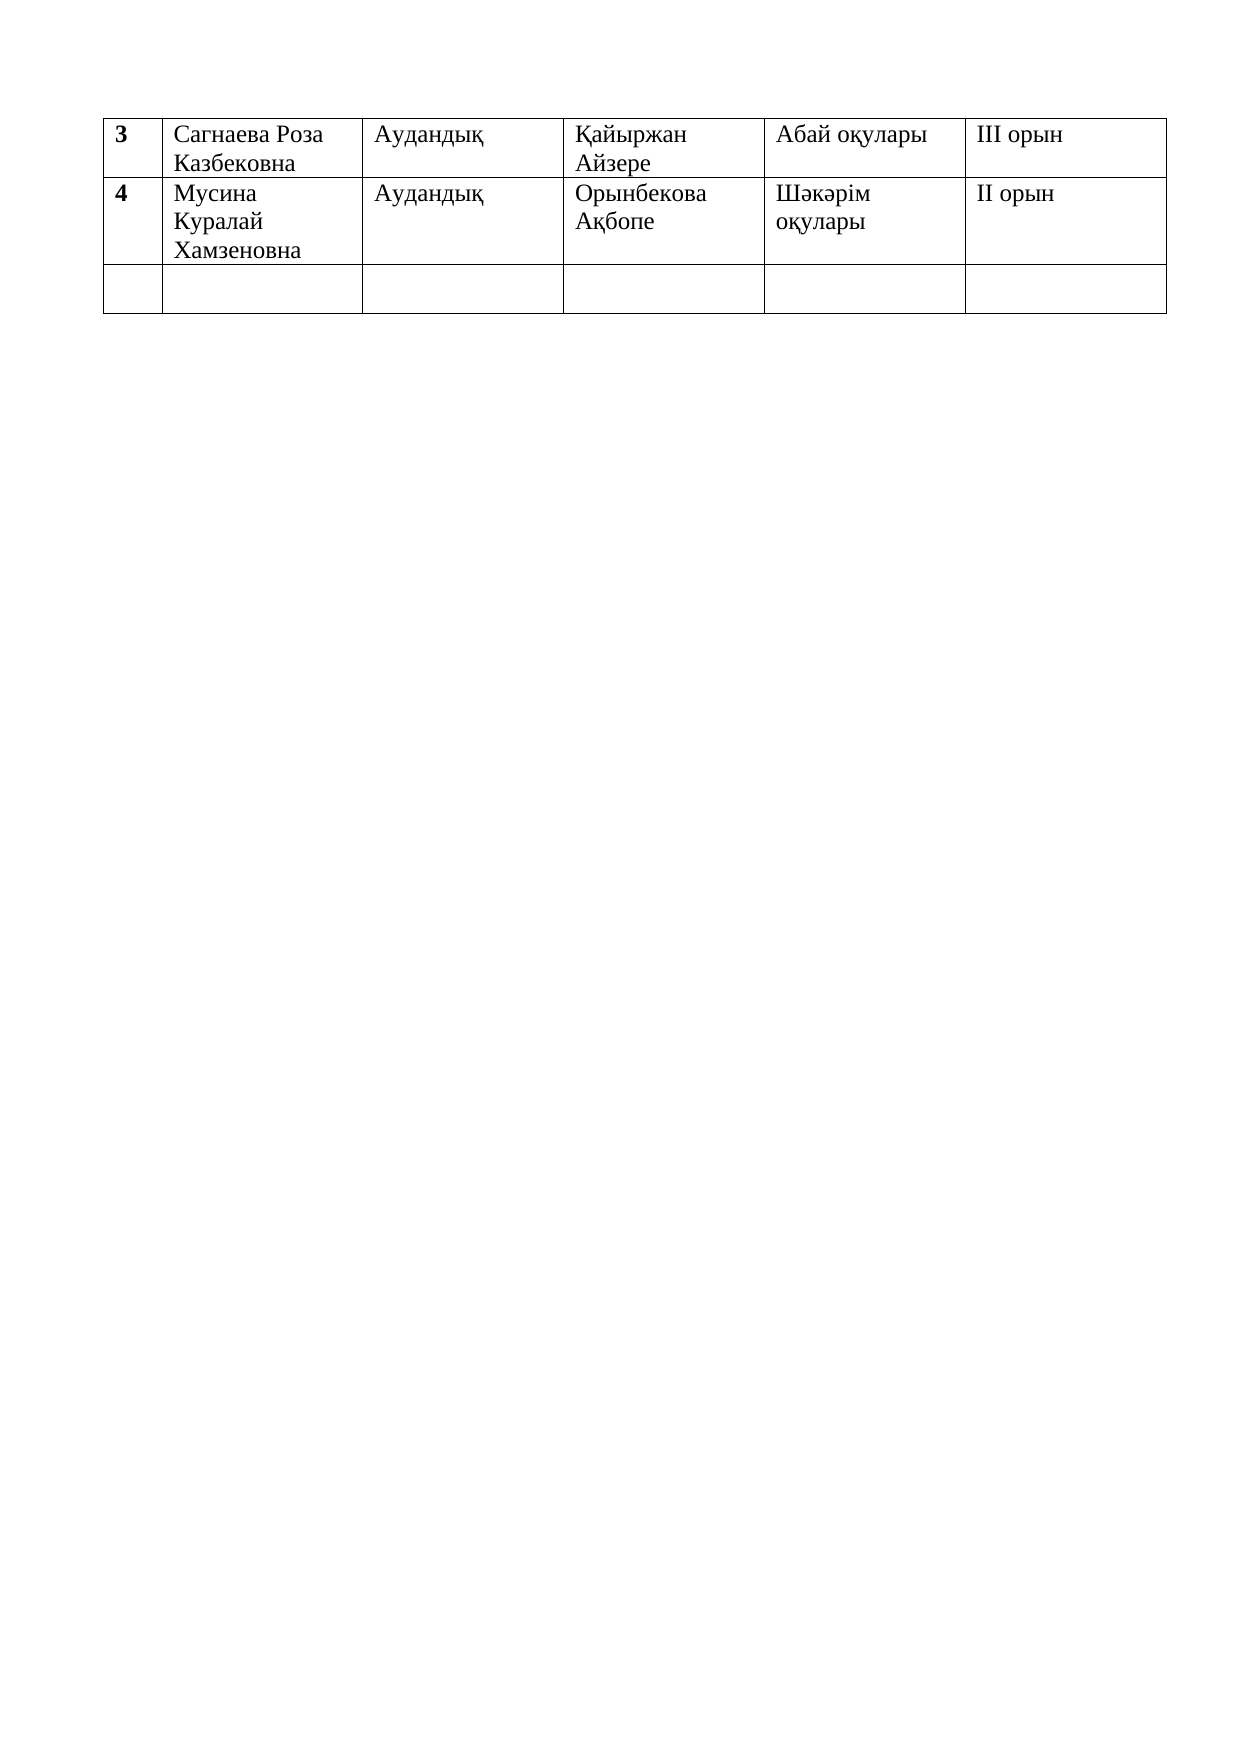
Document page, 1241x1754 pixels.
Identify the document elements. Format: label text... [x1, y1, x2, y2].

table_cell Орынбекова Ақбопе [564, 178, 764, 264]
table_cell [564, 265, 764, 313]
table_cell Аудандық [363, 119, 563, 177]
table_cell Мусина Куралай Хамзеновна [163, 178, 362, 264]
table_cell [966, 265, 1166, 313]
table_cell Сагнаева Роза Казбековна [163, 119, 362, 177]
table_cell [104, 265, 162, 313]
table_cell Қайыржан Айзере [564, 119, 764, 177]
table_cell [163, 265, 362, 313]
table_cell ІІ орын [966, 178, 1166, 264]
table_cell Абай оқулары [765, 119, 965, 177]
table_cell Аудандық [363, 178, 563, 264]
table_cell ІІІ орын [966, 119, 1166, 177]
table_cell Шәкәрім оқулары [765, 178, 965, 264]
table_cell 4 [104, 178, 162, 264]
table_cell [765, 265, 965, 313]
table_cell 3 [104, 119, 162, 177]
table_cell [363, 265, 563, 313]
